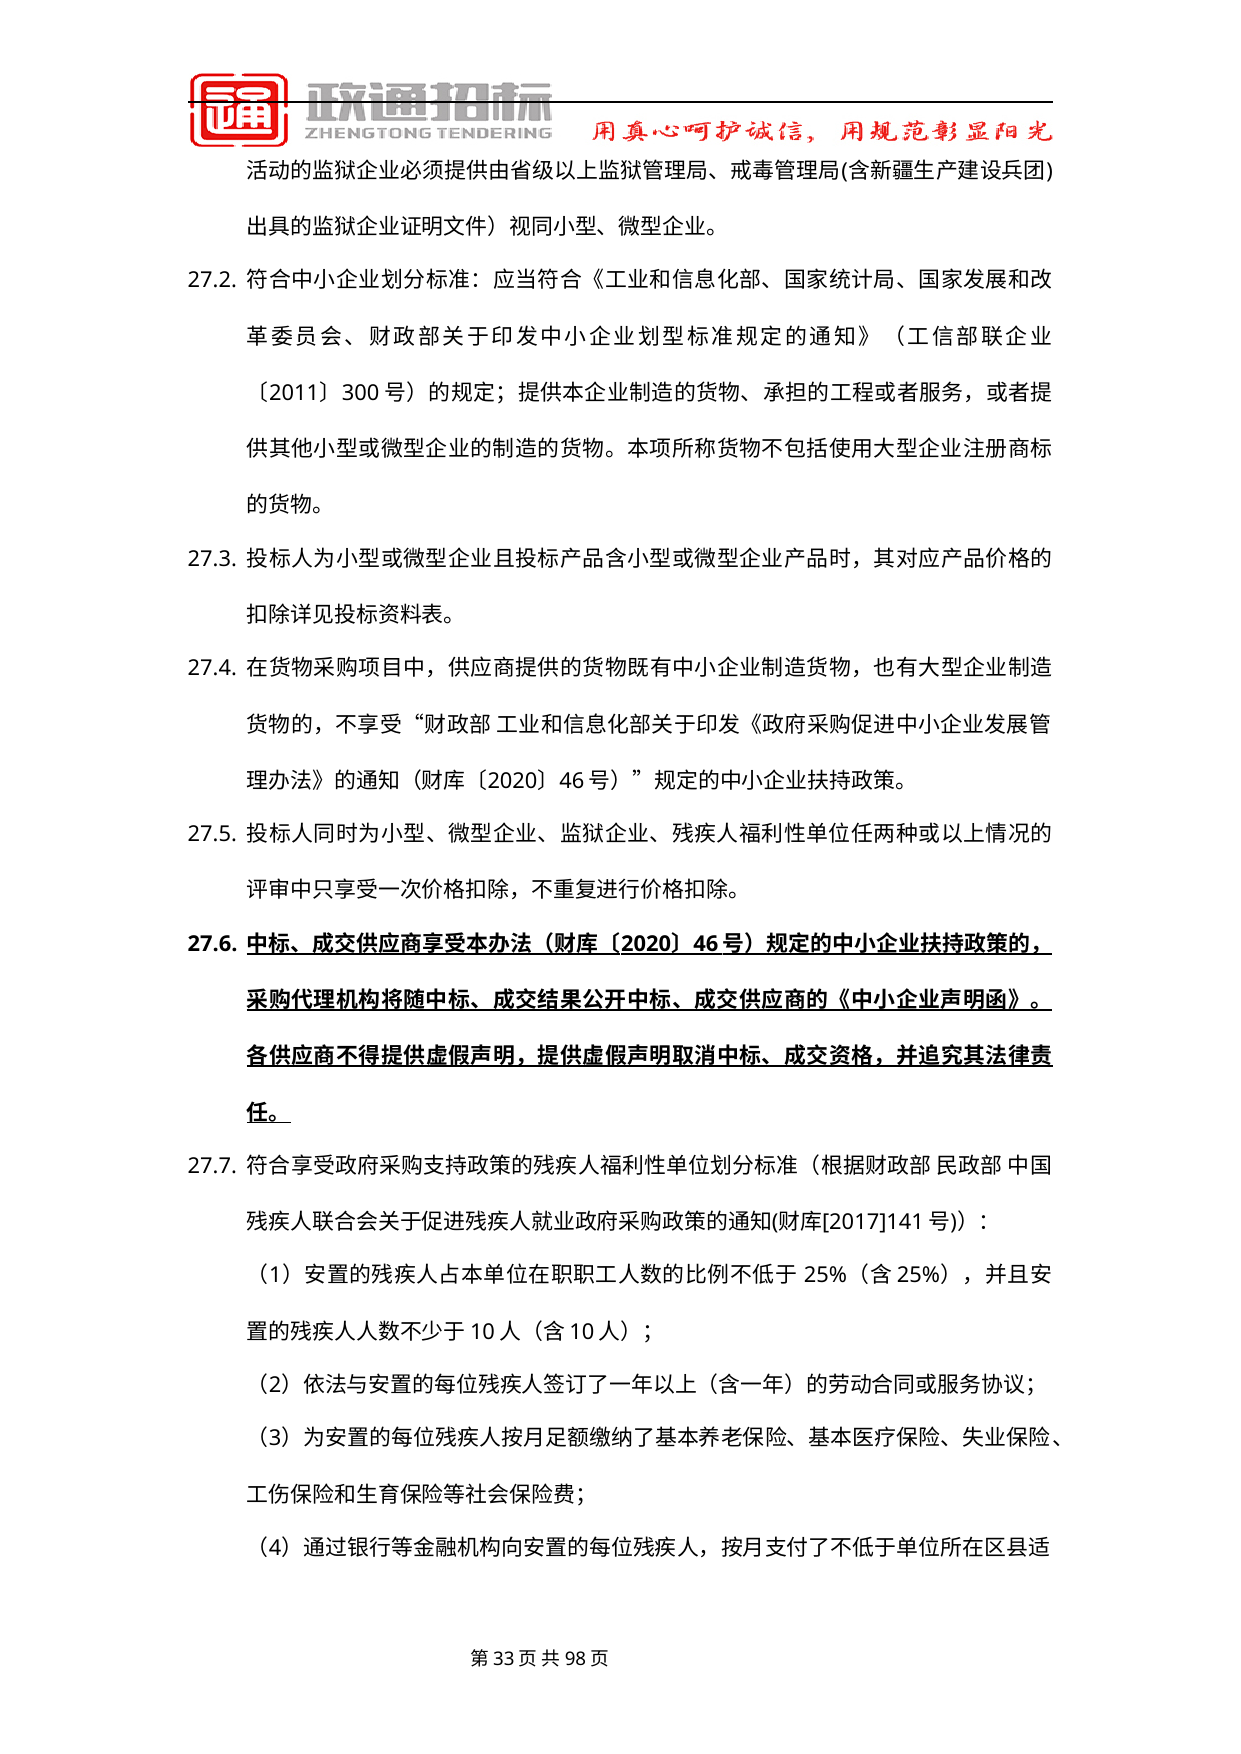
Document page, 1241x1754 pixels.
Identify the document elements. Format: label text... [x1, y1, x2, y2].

text （2）依法与安置的每位残疾人签订了一年以上（含一年）的劳动合同或服务协议； [247, 1364, 1053, 1402]
list 投标人为小型或微型企业且投标产品含小型或微型企业产品时，其对应产品价格的扣除详见投标资料表。 [187, 538, 1053, 632]
list 符合享受政府采购支持政策的残疾人福利性单位划分标准（根据财政部 民政部 中国残疾人联合会关于促进残疾人就业政府采购政策的通知(财库[2017]141号)）： [187, 1145, 1053, 1239]
list 符合中小企业划分标准：应当符合《工业和信息化部、国家统计局、国家发展和改革委员会、财政部关于印发中小企业划型标准规定的通知》（工信部联企业〔2011〕300号）的规定；提供本企业制造的货物、承担的工程或者服务，或者提供其他小型或微型企业的制造的货物。本项所称货物不包括使用大型企业注册商标的货物。 [187, 259, 1053, 522]
list 中标、成交供应商享受本办法（财库〔2020〕46号）规定的中小企业扶持政策的，采购代理机构将随中标、成交结果公开中标、成交供应商的《中小企业声明函》。各供应商不得提供虚假声明，提供虚假声明取消中标、成交资格，并追究其法律责任。 [187, 923, 1053, 1129]
list 在货物采购项目中，供应商提供的货物既有中小企业制造货物，也有大型企业制造货物的，不享受“财政部 工业和信息化部关于印发《政府采购促进中小企业发展管理办法》的通知（财库〔2020〕46号）”规定的中小企业扶持政策。 [187, 647, 1053, 797]
text （4）通过银行等金融机构向安置的每位残疾人，按月支付了不低于单位所在区县适用的经省级人民政府批准的月最低工资标准的工资； [247, 1527, 1053, 1564]
text （3）为安置的每位残疾人按月足额缴纳了基本养老保险、基本医疗保险、失业保险、工伤保险和生育保险等社会保险费； [247, 1417, 1053, 1511]
picture [188, 103, 1053, 147]
list 投标人同时为小型、微型企业、监狱企业、残疾人福利性单位任两种或以上情况的，评审中只享受一次价格扣除，不重复进行价格扣除。 [187, 813, 1053, 907]
picture [188, 73, 1053, 101]
text （1）安置的残疾人占本单位在职职工人数的比例不低于25%（含25%），并且安置的残疾人人数不少于10人（含10人）； [247, 1254, 1053, 1348]
